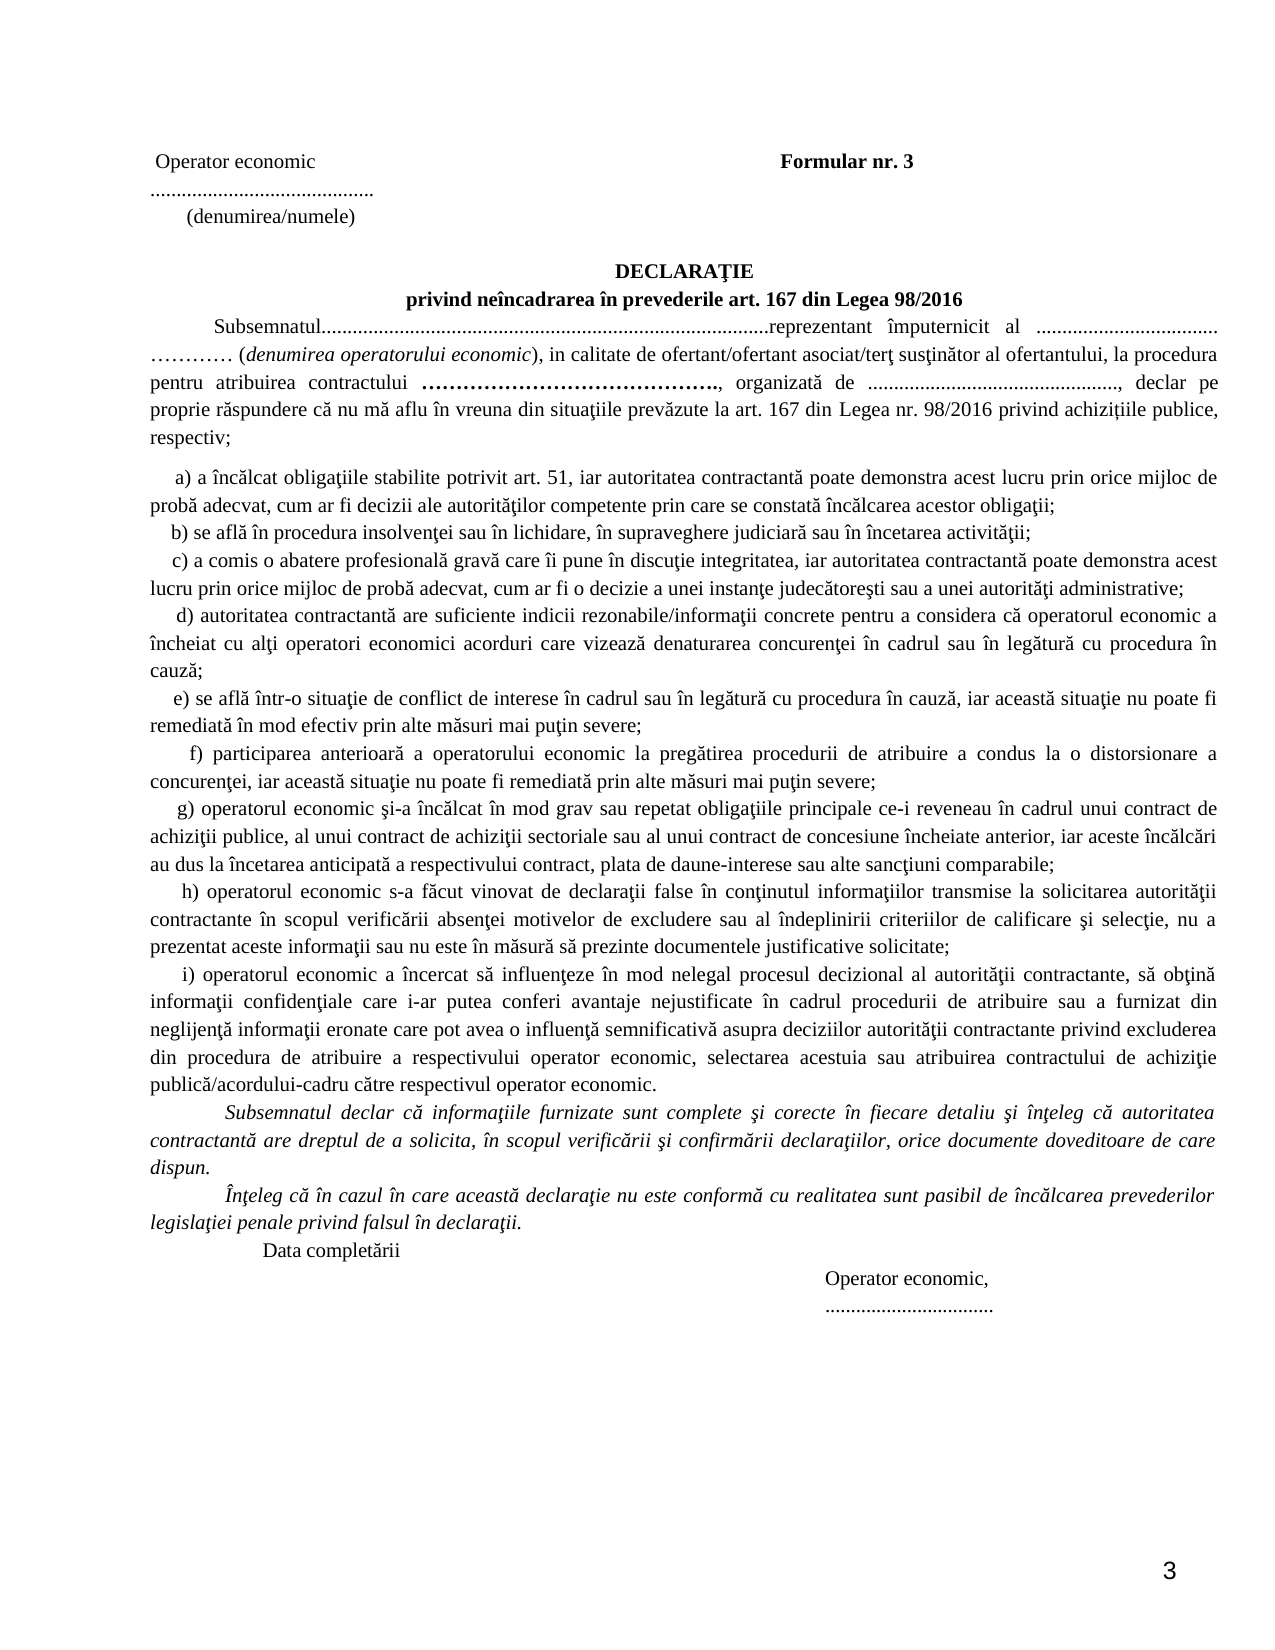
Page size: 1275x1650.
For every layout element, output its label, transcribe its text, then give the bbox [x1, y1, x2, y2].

text (denumirea/numele) [150, 204, 1219, 228]
text Operator economic Formular nr. 3 [150, 149, 1219, 173]
text Înţeleg că în cazul în care această declaraţie nu este conformă cu realitatea sunt pasibil de încălcarea prevederilor legislaţiei penale privind falsul în declaraţii. [150, 1183, 1219, 1234]
text DECLARAŢIE [150, 259, 1219, 283]
text Operator economic, [225, 1266, 1219, 1289]
text ........................................... [150, 176, 1219, 201]
text Data completării [225, 1238, 1219, 1262]
text ................................. [225, 1293, 1219, 1317]
text c) a comis o abatere profesională gravă care îi pune în discuţie integritatea, iar autoritatea contractantă poate demonstra acest lucru prin orice mijloc de probă adecvat, cum ar fi o decizie a unei instanţe judecătoreşti sau a unei autorităţi administrative; [150, 548, 1219, 599]
text e) se află într-o situaţie de conflict de interese în cadrul sau în legătură cu procedura în cauză, iar această situaţie nu poate fi remediată în mod efectiv prin alte măsuri mai puţin severe; [150, 686, 1219, 737]
text h) operatorul economic s-a făcut vinovat de declaraţii false în conţinutul informaţiilor transmise la solicitarea autorităţii contractante în scopul verificării absenţei motivelor de excludere sau al îndeplinirii criteriilor de calificare şi selecţie, nu a prezentat aceste informaţii sau nu este în măsură să prezinte documentele justificative solicitate; [150, 879, 1219, 958]
text i) operatorul economic a încercat să influenţeze în mod nelegal procesul decizional al autorităţii contractante, să obţină informaţii confidenţiale care i-ar putea conferi avantaje nejustificate în cadrul procedurii de atribuire sau a furnizat din neglijenţă informaţii eronate care pot avea o influenţă semnificativă asupra deciziilor autorităţii contractante privind excluderea din procedura de atribuire a respectivului operator economic, selectarea acestuia sau atribuirea contractului de achiziţie publică/acordului-cadru către respectivul operator economic. [150, 962, 1219, 1096]
text Subsemnatul declar că informaţiile furnizate sunt complete şi corecte în fiecare detaliu şi înţeleg că autoritatea contractantă are dreptul de a solicita, în scopul verificării şi confirmării declaraţiilor, orice documente doveditoare de care dispun. [150, 1100, 1219, 1179]
text b) se află în procedura insolvenţei sau în lichidare, în supraveghere judiciară sau în încetarea activităţii; [150, 520, 1219, 544]
text Subsemnatul......................................................................................reprezentant împuternicit al ...................................………… (denumirea operatorului economic), in calitate de ofertant/ofertant asociat/terţ susţinător al ofertantului, la procedura pentru atribuirea contractului ……………………………………., organizată de ................................................, declar pe proprie răspundere că nu mă aflu în vreuna din situaţiile prevăzute la art. 167 din Legea nr. 98/2016 privind achizițiile publice, respectiv; [150, 314, 1219, 449]
text d) autoritatea contractantă are suficiente indicii rezonabile/informaţii concrete pentru a considera că operatorul economic a încheiat cu alţi operatori economici acorduri care vizează denaturarea concurenţei în cadrul sau în legătură cu procedura în cauză; [150, 603, 1219, 682]
text a) a încălcat obligaţiile stabilite potrivit art. 51, iar autoritatea contractantă poate demonstra acest lucru prin orice mijloc de probă adecvat, cum ar fi decizii ale autorităţilor competente prin care se constată încălcarea acestor obligaţii; [150, 465, 1219, 517]
text f) participarea anterioară a operatorului economic la pregătirea procedurii de atribuire a condus la o distorsionare a concurenţei, iar această situaţie nu poate fi remediată prin alte măsuri mai puţin severe; [150, 741, 1219, 793]
text privind neîncadrarea în prevederile art. 167 din Legea 98/2016 [150, 287, 1219, 311]
text g) operatorul economic şi-a încălcat în mod grav sau repetat obligaţiile principale ce-i reveneau în cadrul unui contract de achiziţii publice, al unui contract de achiziţii sectoriale sau al unui contract de concesiune încheiate anterior, iar aceste încălcări au dus la încetarea anticipată a respectivului contract, plata de daune-interese sau alte sancţiuni comparabile; [150, 796, 1219, 876]
